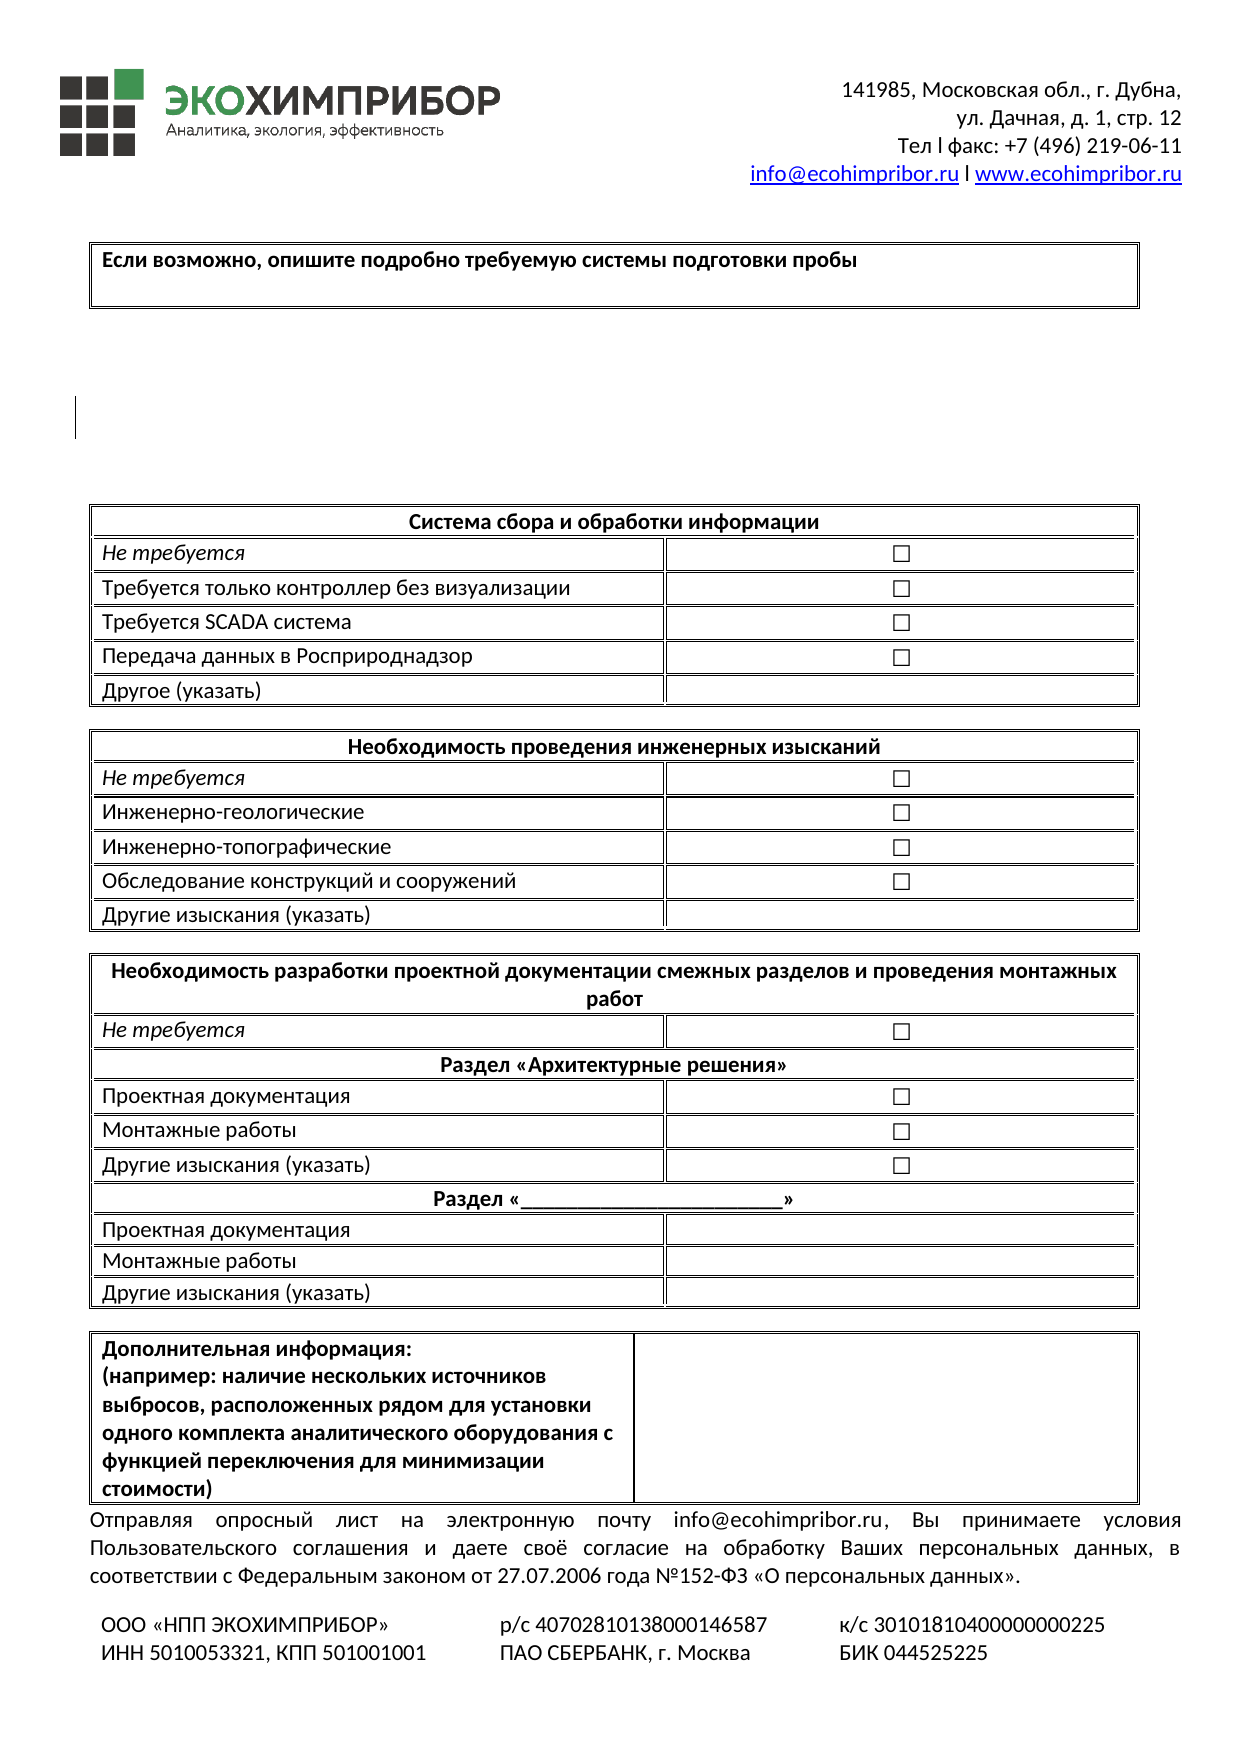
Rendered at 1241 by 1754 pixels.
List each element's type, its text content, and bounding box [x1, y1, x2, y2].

table_cell Передача данных в Росприроднадзор [92, 639, 663, 673]
table_header Необходимость проведения инженерных изысканий [92, 732, 1137, 760]
table_header Необходимость разработки проектной документации смежных разделов и проведения монтажных работ [92, 956, 1137, 1012]
picture [60, 68, 502, 156]
table_cell Инженерно-топографические [92, 829, 663, 863]
table_cell [665, 898, 1137, 928]
table_cell Другие изыскания (указать) [92, 1275, 665, 1306]
table_cell [665, 1078, 1138, 1112]
table_cell [665, 1212, 1138, 1243]
text Отправляя опросный лист на электронную почту info@ecohimpribor.ru, Вы принимаете условия Пользовательского соглашения и даете своё согласие на обработку Ваших персональных данных, в соответствии с Федеральным законом от 27.07.2006 года №152-ФЗ «О персональных данных». [89, 1505, 1182, 1589]
table_cell [665, 1275, 1137, 1306]
table_cell [667, 639, 1137, 673]
table_cell Требуется SCADA система [91, 604, 665, 638]
table_cell Обследование конструкций и сооружений [91, 863, 665, 897]
table_cell Инженерно-геологические [91, 794, 665, 829]
table_cell Раздел «Архитектурные решения» [92, 1047, 1137, 1078]
table_cell Другие изыскания (указать) [92, 1147, 663, 1181]
table_cell [665, 604, 1138, 638]
table_cell Не требуется [91, 760, 665, 794]
table_header [635, 1334, 1137, 1502]
table_cell Требуется только контроллер без визуализации [92, 570, 663, 604]
table_cell Другие изыскания (указать) [92, 898, 665, 928]
table_cell [665, 760, 1138, 794]
table_cell [667, 570, 1137, 604]
table_cell [665, 794, 1138, 829]
table_cell Если возможно, опишите подробно требуемую системы подготовки пробы [92, 245, 1137, 306]
table_cell Монтажные работы [92, 1113, 663, 1147]
table_cell Другое (указать) [91, 673, 665, 704]
table_cell [667, 1113, 1137, 1147]
table_cell [667, 1147, 1137, 1181]
table_cell Не требуется [92, 1013, 663, 1047]
table_cell [665, 863, 1138, 897]
table_cell Раздел «_______________________» [91, 1181, 1138, 1212]
table_header Система сбора и обработки информации [92, 507, 1137, 535]
table_cell Проектная документация [91, 1078, 665, 1112]
table_cell [667, 1013, 1137, 1047]
table_cell [667, 1244, 1137, 1274]
table_cell Не требуется [91, 535, 665, 570]
table_cell [665, 673, 1138, 704]
table_cell [665, 535, 1138, 570]
table_cell [667, 829, 1137, 863]
table_cell Монтажные работы [92, 1244, 663, 1274]
table_header Дополнительная информация: (например: наличие нескольких источников выбросов, расположенных рядом для установки одного комплекта аналитического оборудования с функцией переключения для минимизации стоимости) [92, 1334, 633, 1502]
table_cell Проектная документация [91, 1212, 665, 1243]
